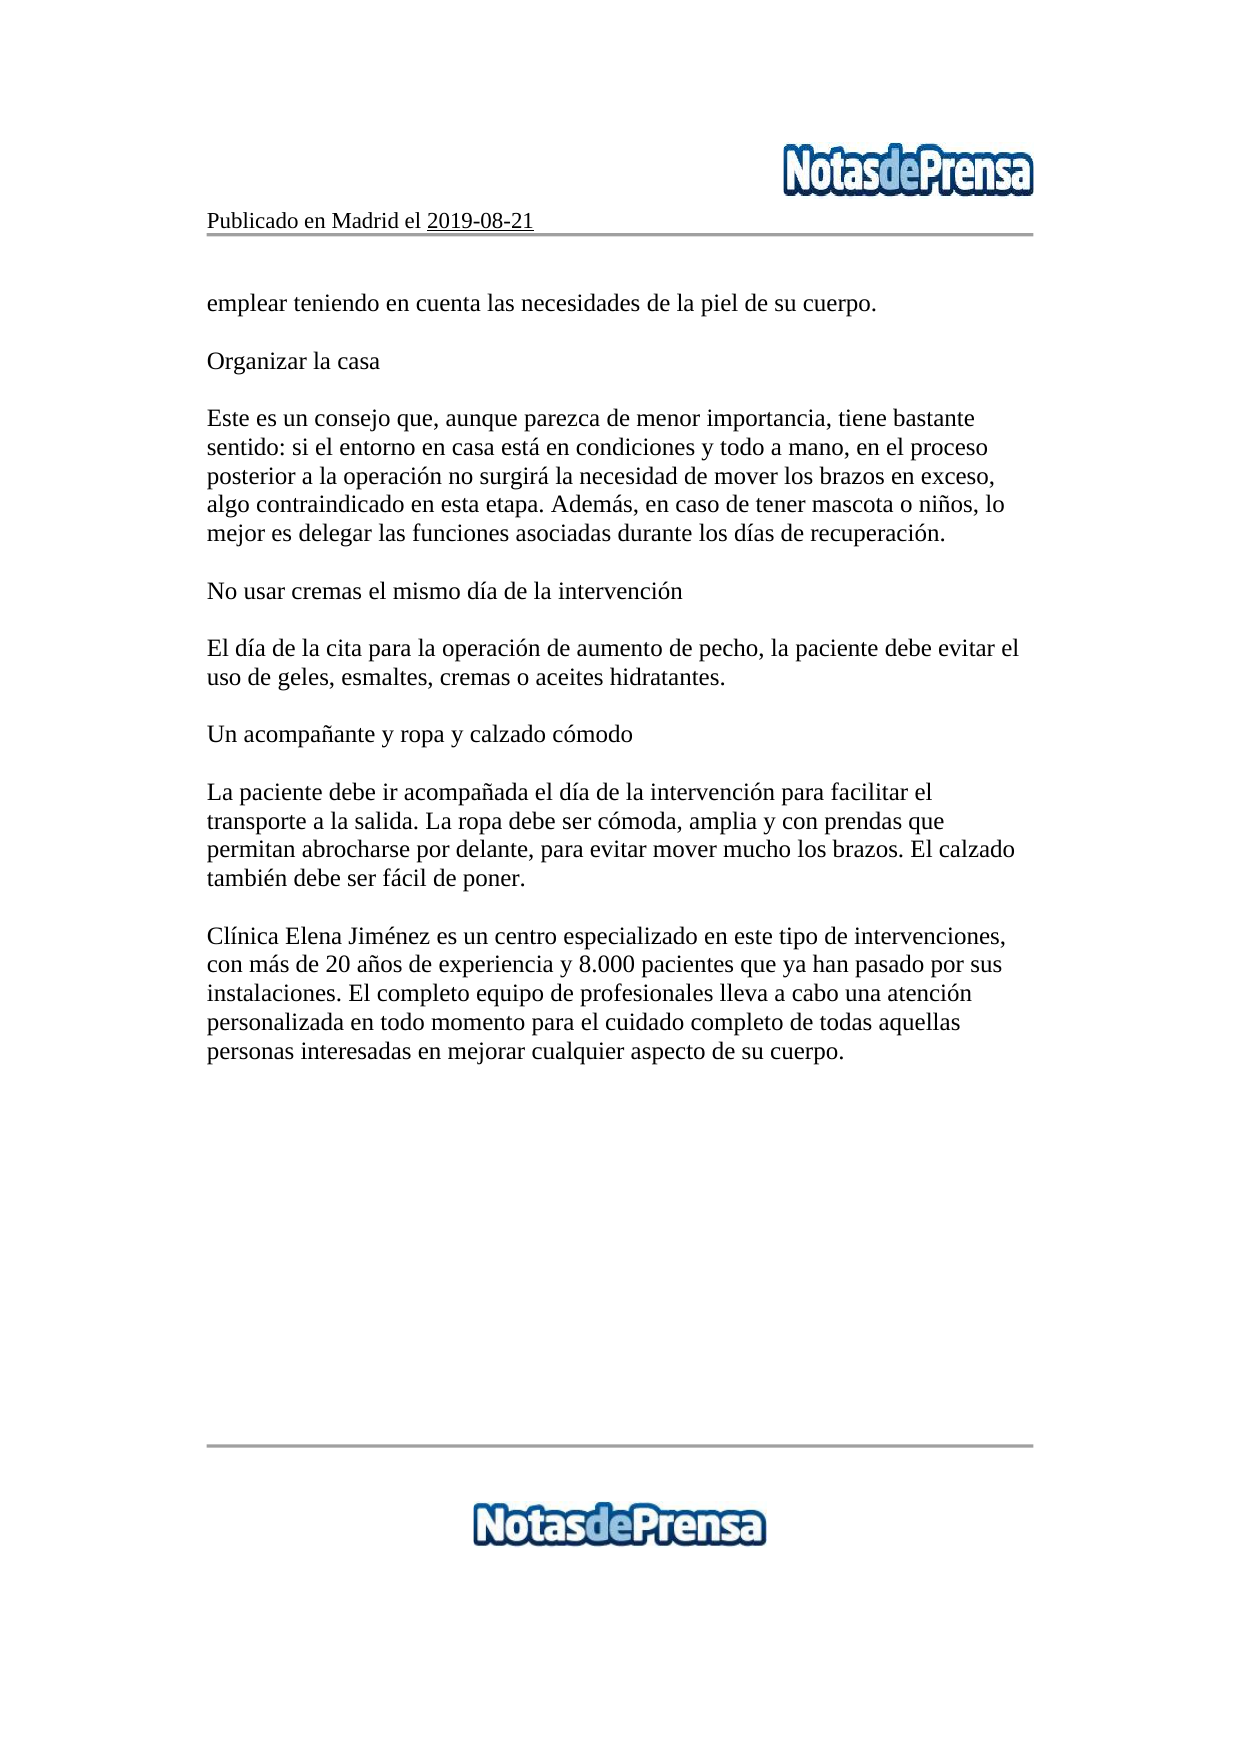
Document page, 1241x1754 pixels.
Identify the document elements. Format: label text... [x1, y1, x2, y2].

picture [783, 142, 1034, 199]
picture [473, 1501, 767, 1548]
